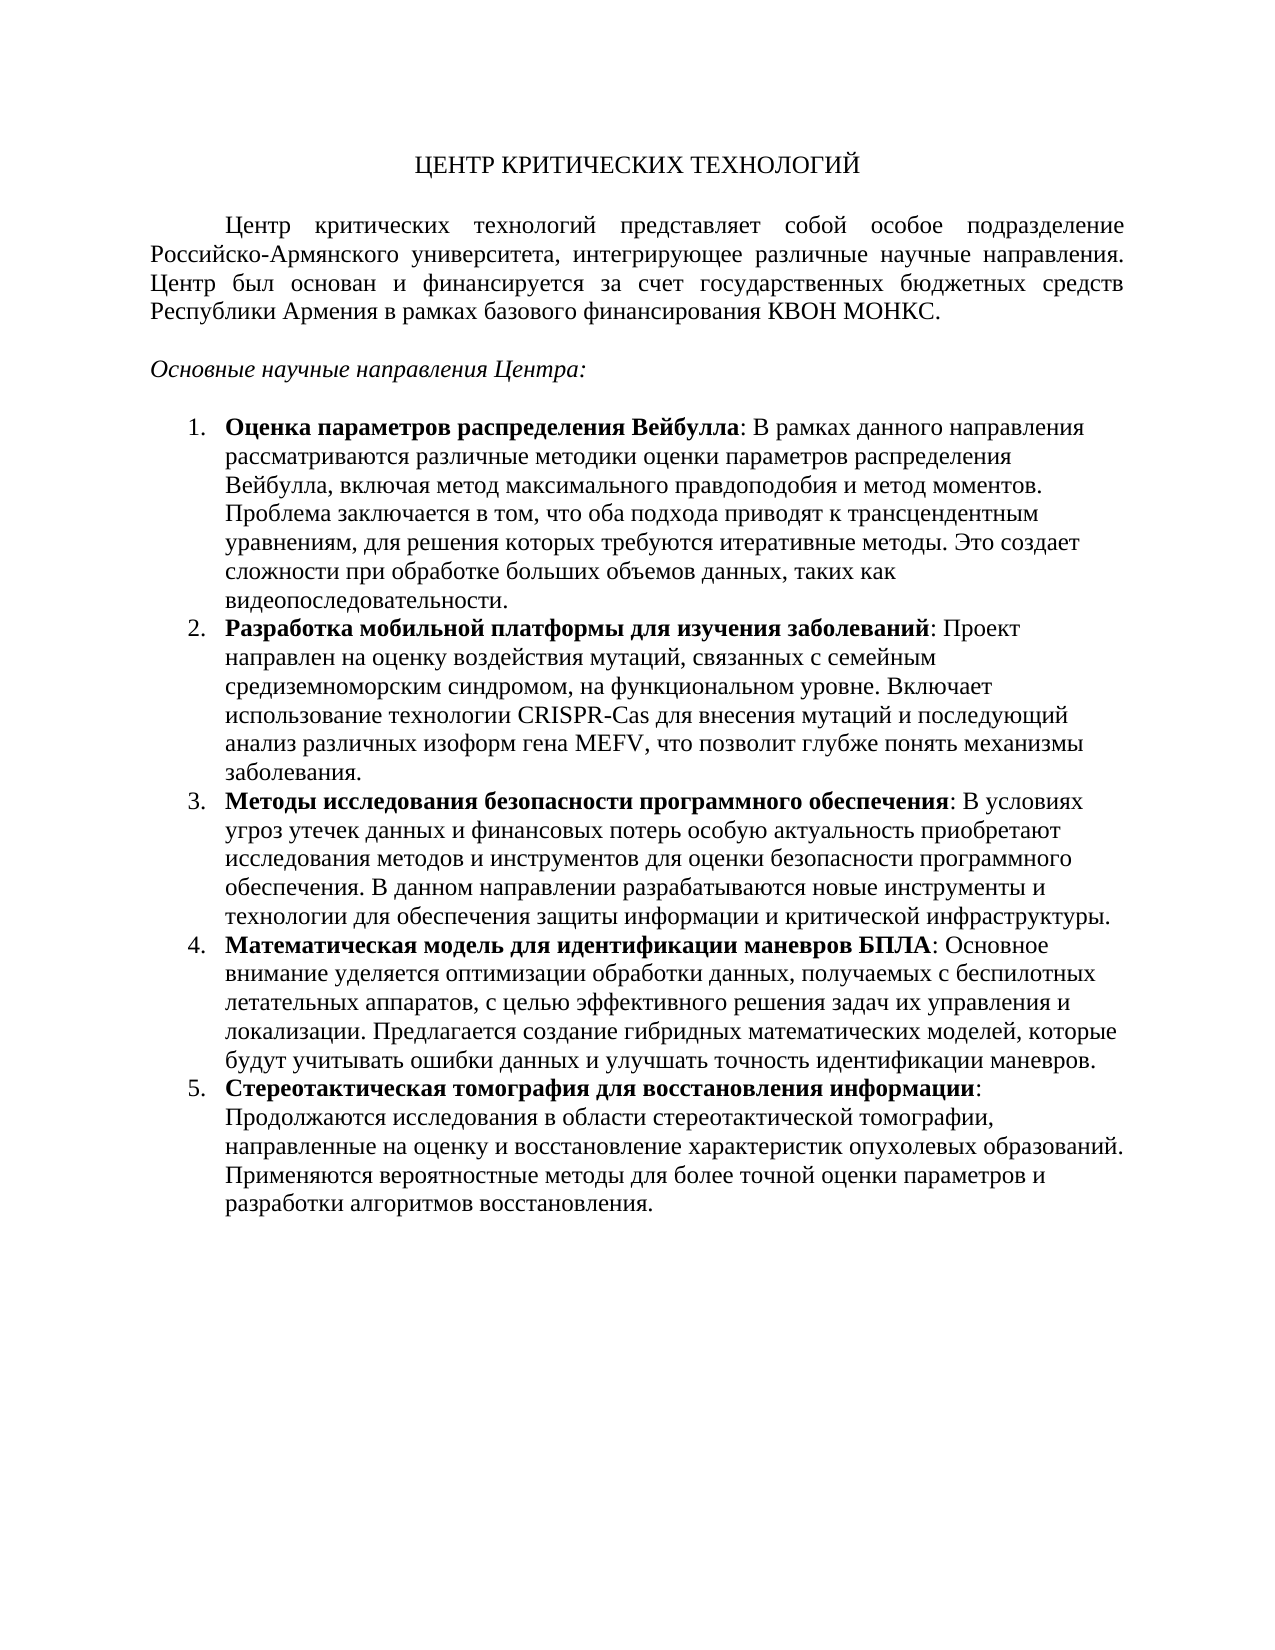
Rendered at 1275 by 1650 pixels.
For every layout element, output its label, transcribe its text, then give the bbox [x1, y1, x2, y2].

text Основные научные направления Центра: [150, 354, 1125, 383]
list Разработка мобильной платформы для изучения заболеваний: Проект направлен на оценку воздействия мутаций, связанных с семейным средиземноморским синдромом, на функциональном уровне. Включает использование технологии CRISPR-Cas для внесения мутаций и последующий анализ различных изоформ гена MEFV, что позволит глубже понять механизмы заболевания. [187, 613, 1125, 786]
list Оценка параметров распределения Вейбулла: В рамках данного направления рассматриваются различные методики оценки параметров распределения Вейбулла, включая метод максимального правдоподобия и метод моментов. Проблема заключается в том, что оба подхода приводят к трансцендентным уравнениям, для решения которых требуются итеративные методы. Это создает сложности при обработке больших объемов данных, таких как видеопоследовательности. [187, 412, 1125, 613]
text ЦЕНТР КРИТИЧЕСКИХ ТЕХНОЛОГИЙ [150, 150, 1125, 179]
list Методы исследования безопасности программного обеспечения: В условиях угроз утечек данных и финансовых потерь особую актуальность приобретают исследования методов и инструментов для оценки безопасности программного обеспечения. В данном направлении разрабатываются новые инструменты и технологии для обеспечения защиты информации и критической инфраструктуры. [187, 786, 1125, 930]
list Математическая модель для идентификации маневров БПЛА: Основное внимание уделяется оптимизации обработки данных, получаемых с беспилотных летательных аппаратов, с целью эффективного решения задач их управления и локализации. Предлагается создание гибридных математических моделей, которые будут учитывать ошибки данных и улучшать точность идентификации маневров. [187, 930, 1125, 1073]
text Центр критических технологий представляет собой особое подразделение Российско-Армянского университета, интегрирующее различные научные направления. Центр был основан и финансируется за счет государственных бюджетных средств Республики Армения в рамках базового финансирования КВОН МОНКС. [150, 210, 1125, 325]
list Стереотактическая томография для восстановления информации: Продолжаются исследования в области стереотактической томографии, направленные на оценку и восстановление характеристик опухолевых образований. Применяются вероятностные методы для более точной оценки параметров и разработки алгоритмов восстановления. [187, 1073, 1125, 1217]
